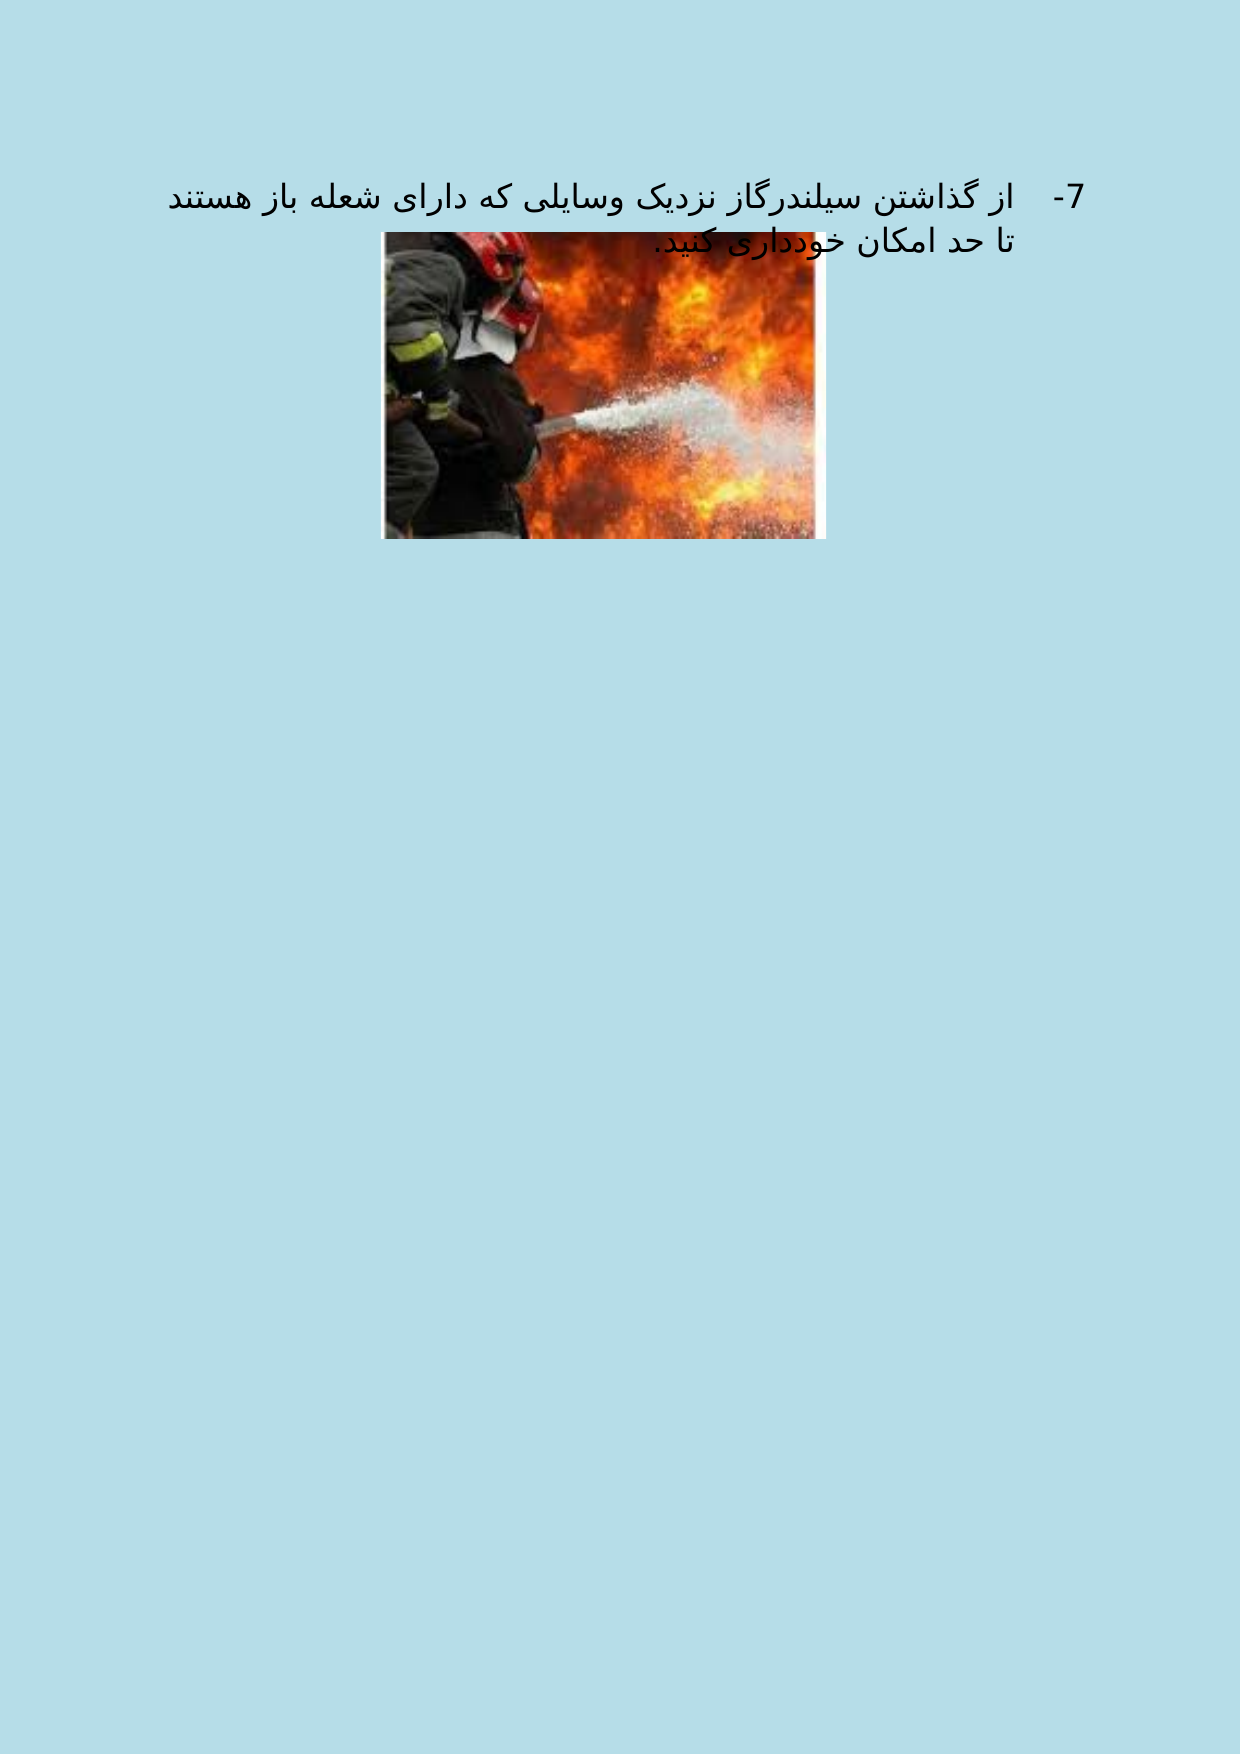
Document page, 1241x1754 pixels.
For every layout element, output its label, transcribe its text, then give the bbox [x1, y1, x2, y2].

list از گذاشتن سیلندرگاز نزدیک وسایلی که دارای شعله باز هستند تا حد امکان خودداری کنید. [150, 177, 1053, 261]
picture [380, 261, 827, 539]
